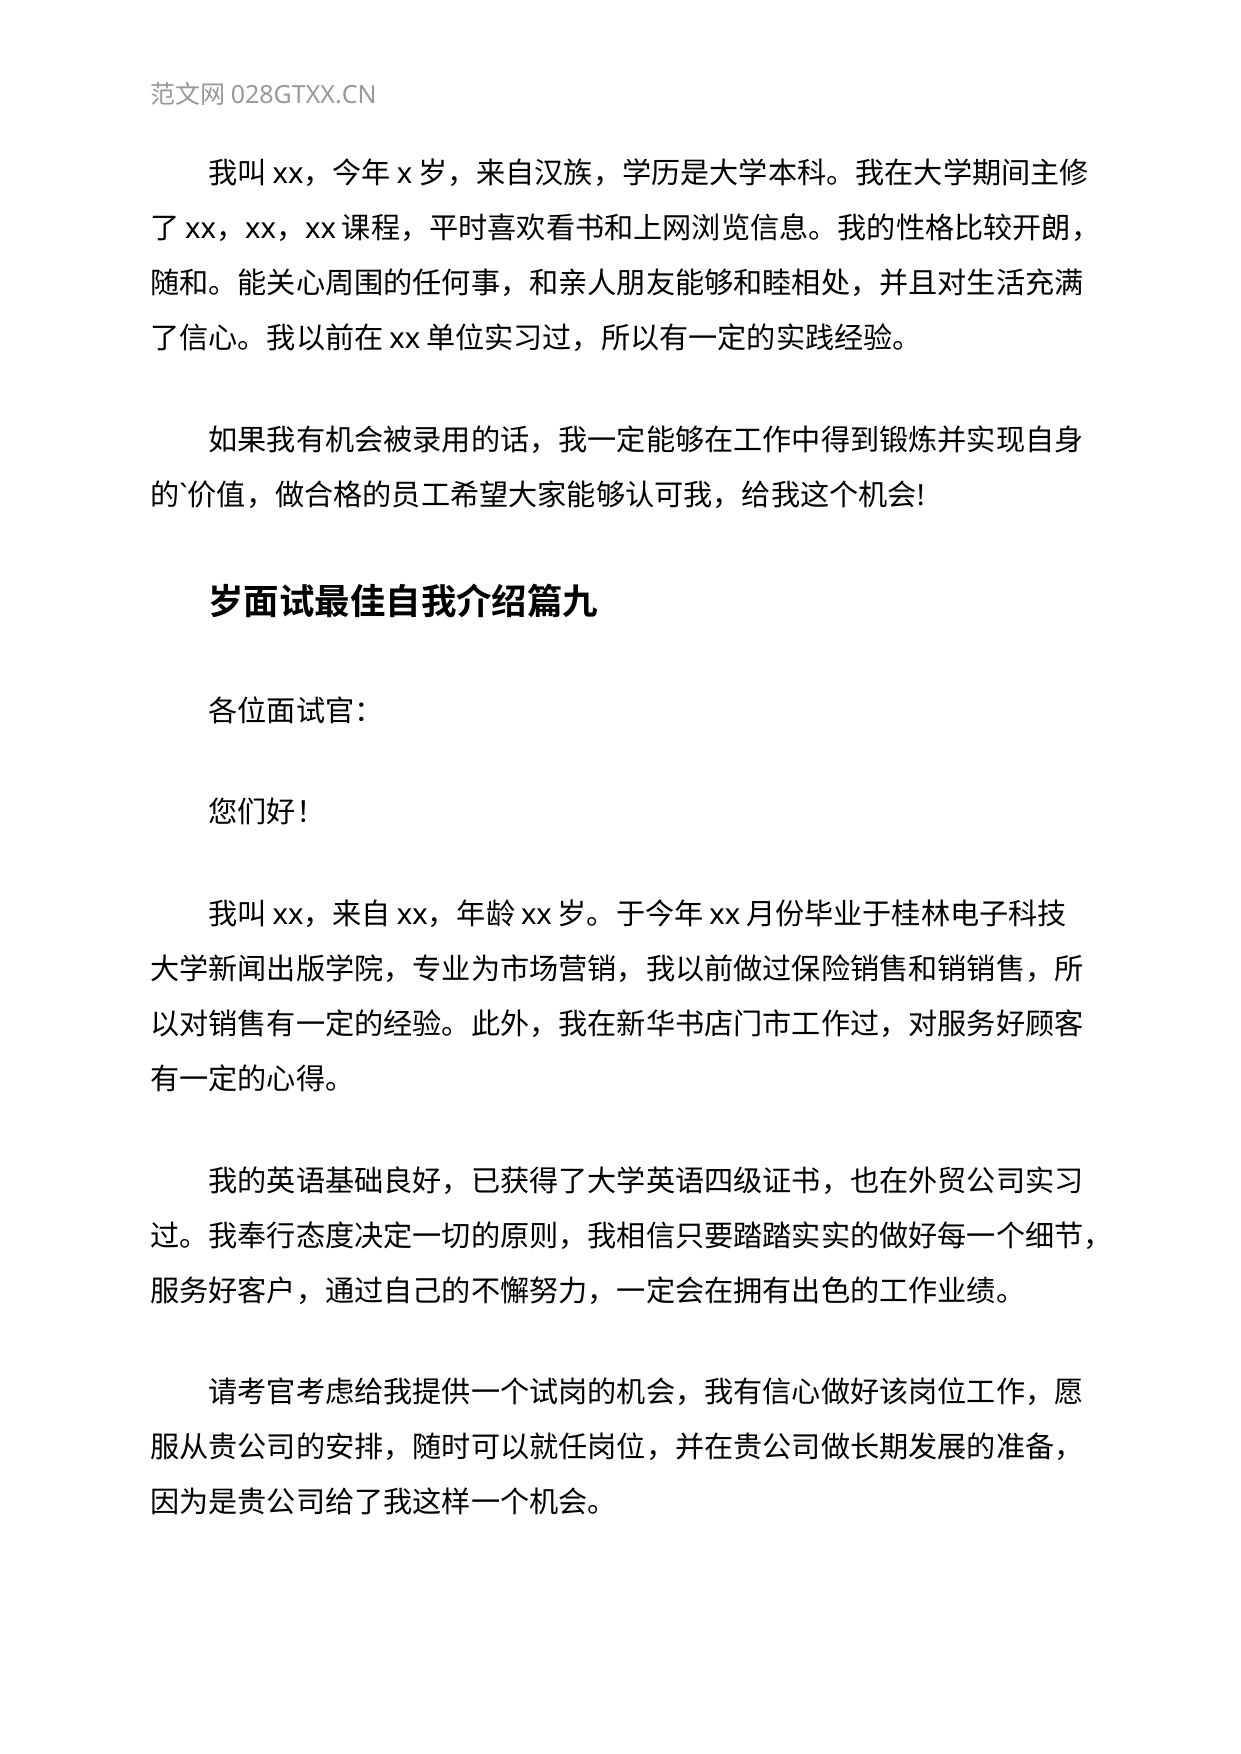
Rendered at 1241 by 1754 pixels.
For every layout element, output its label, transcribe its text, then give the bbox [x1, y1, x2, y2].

text 岁面试最佳自我介绍篇九 [150, 574, 1090, 625]
text 如果我有机会被录用的话，我一定能够在工作中得到锻炼并实现自身的`价值，做合格的员工希望大家能够认可我，给我这个机会! [150, 417, 1090, 514]
text 您们好！ [150, 789, 1090, 831]
text 我的英语基础良好，已获得了大学英语四级证书，也在外贸公司实习过。我奉行态度决定一切的原则，我相信只要踏踏实实的做好每一个细节，服务好客户，通过自己的不懈努力，一定会在拥有出色的工作业绩。 [150, 1157, 1090, 1309]
text 各位面试官： [150, 687, 1090, 729]
text 请考官考虑给我提供一个试岗的机会，我有信心做好该岗位工作，愿服从贵公司的安排，随时可以就任岗位，并在贵公司做长期发展的准备，因为是贵公司给了我这样一个机会。 [150, 1369, 1090, 1521]
text 我叫xx，来自xx，年龄xx岁。于今年xx月份毕业于桂林电子科技大学新闻出版学院，专业为市场营销，我以前做过保险销售和销销售，所以对销售有一定的经验。此外，我在新华书店门市工作过，对服务好顾客有一定的心得。 [150, 891, 1090, 1098]
text 我叫xx，今年x岁，来自汉族，学历是大学本科。我在大学期间主修了xx，xx，xx课程，平时喜欢看书和上网浏览信息。我的性格比较开朗，随和。能关心周围的任何事，和亲人朋友能够和睦相处，并且对生活充满了信心。我以前在xx单位实习过，所以有一定的实践经验。 [150, 150, 1090, 357]
